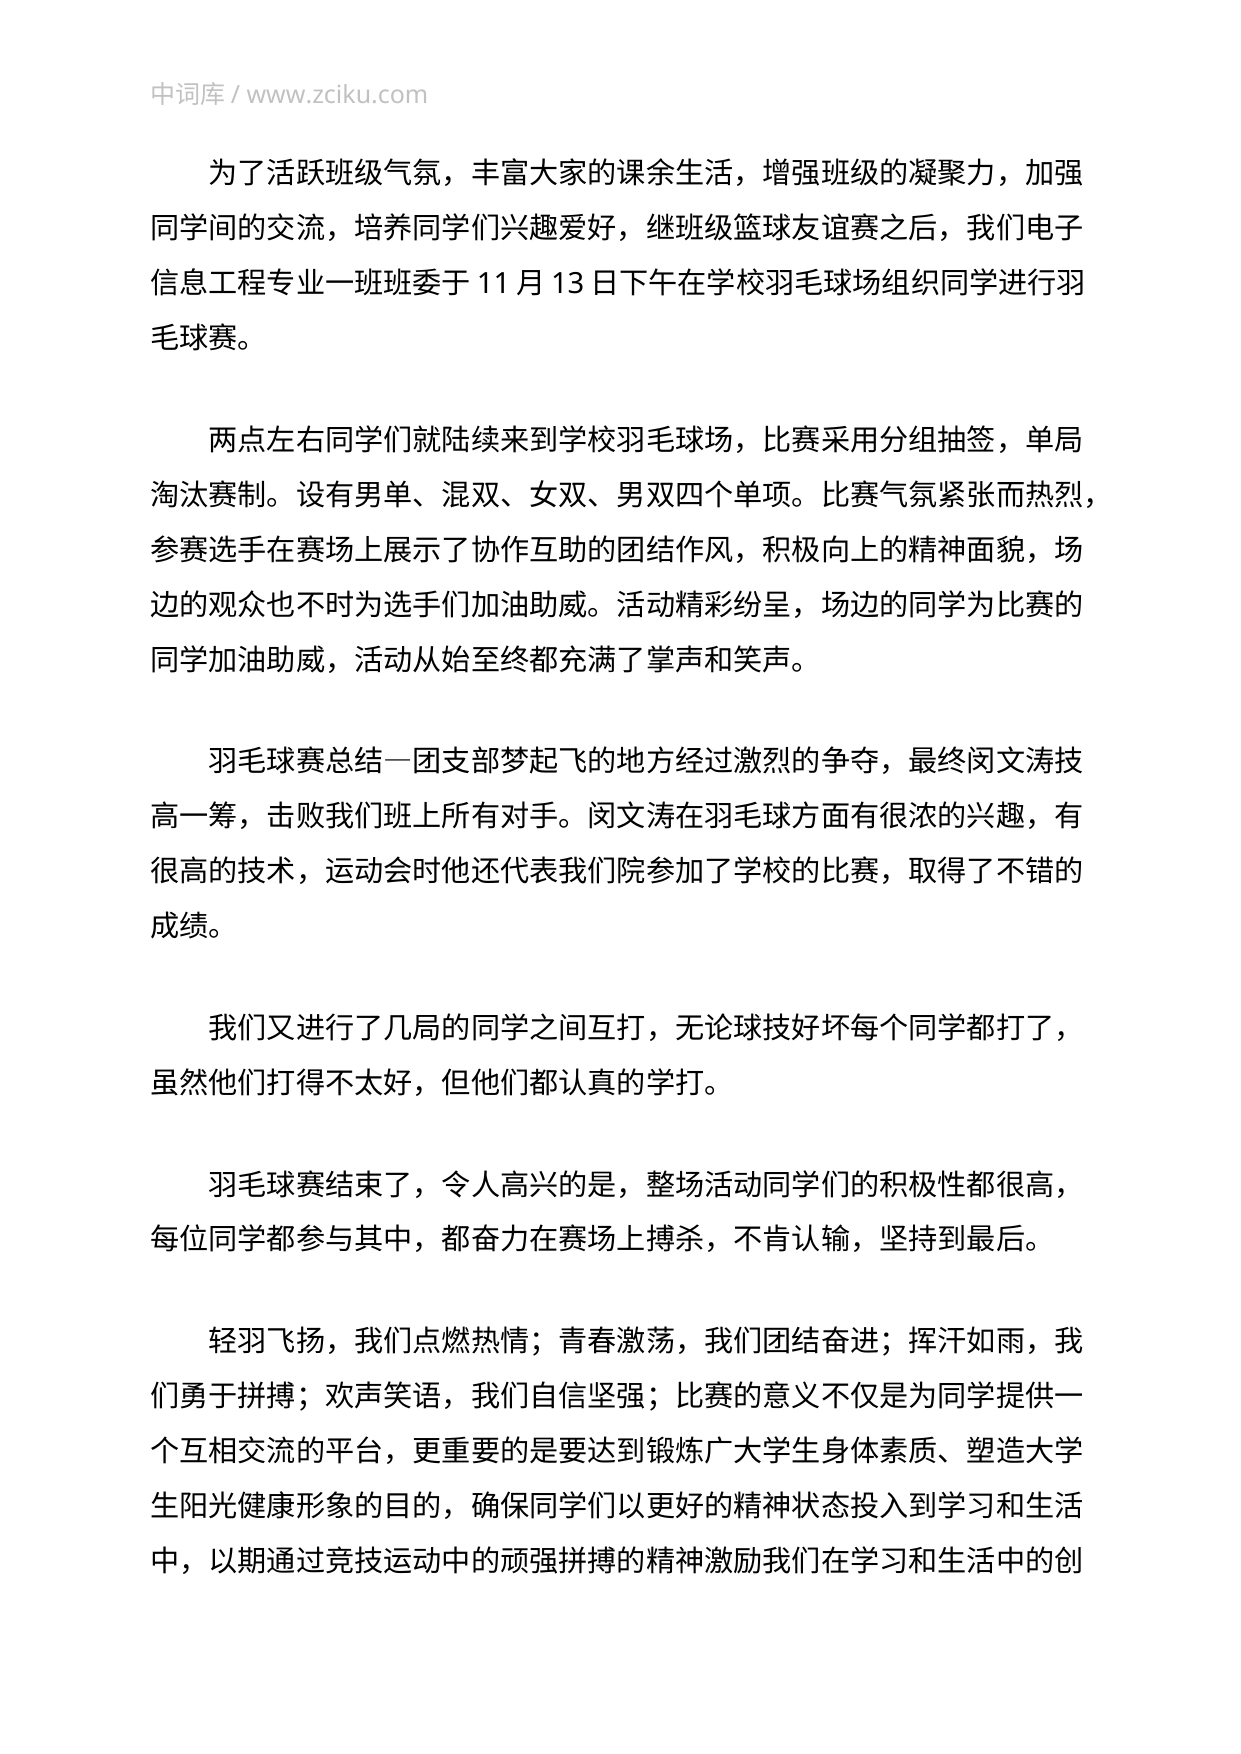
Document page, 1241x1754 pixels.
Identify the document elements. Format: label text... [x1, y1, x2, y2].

text 为了活跃班级气氛，丰富大家的课余生活，增强班级的凝聚力，加强同学间的交流，培养同学们兴趣爱好，继班级篮球友谊赛之后，我们电子信息工程专业一班班委于11月13日下午在学校羽毛球场组织同学进行羽毛球赛。 [150, 150, 1090, 357]
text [150, 1318, 1090, 1579]
text 羽毛球赛结束了，令人高兴的是，整场活动同学们的积极性都很高，每位同学都参与其中，都奋力在赛场上搏杀，不肯认输，坚持到最后。 [150, 1161, 1090, 1258]
text 羽毛球赛总结—团支部梦起飞的地方经过激烈的争夺，最终闵文涛技高一筹，击败我们班上所有对手。闵文涛在羽毛球方面有很浓的兴趣，有很高的技术，运动会时他还代表我们院参加了学校的比赛，取得了不错的成绩。 [150, 738, 1090, 945]
text 我们又进行了几局的同学之间互打，无论球技好坏每个同学都打了，虽然他们打得不太好，但他们都认真的学打。 [150, 1004, 1090, 1102]
text 两点左右同学们就陆续来到学校羽毛球场，比赛采用分组抽签，单局淘汰赛制。设有男单、混双、女双、男双四个单项。比赛气氛紧张而热烈，参赛选手在赛场上展示了协作互助的团结作风，积极向上的精神面貌，场边的观众也不时为选手们加油助威。活动精彩纷呈，场边的同学为比赛的同学加油助威，活动从始至终都充满了掌声和笑声。 [150, 417, 1090, 678]
